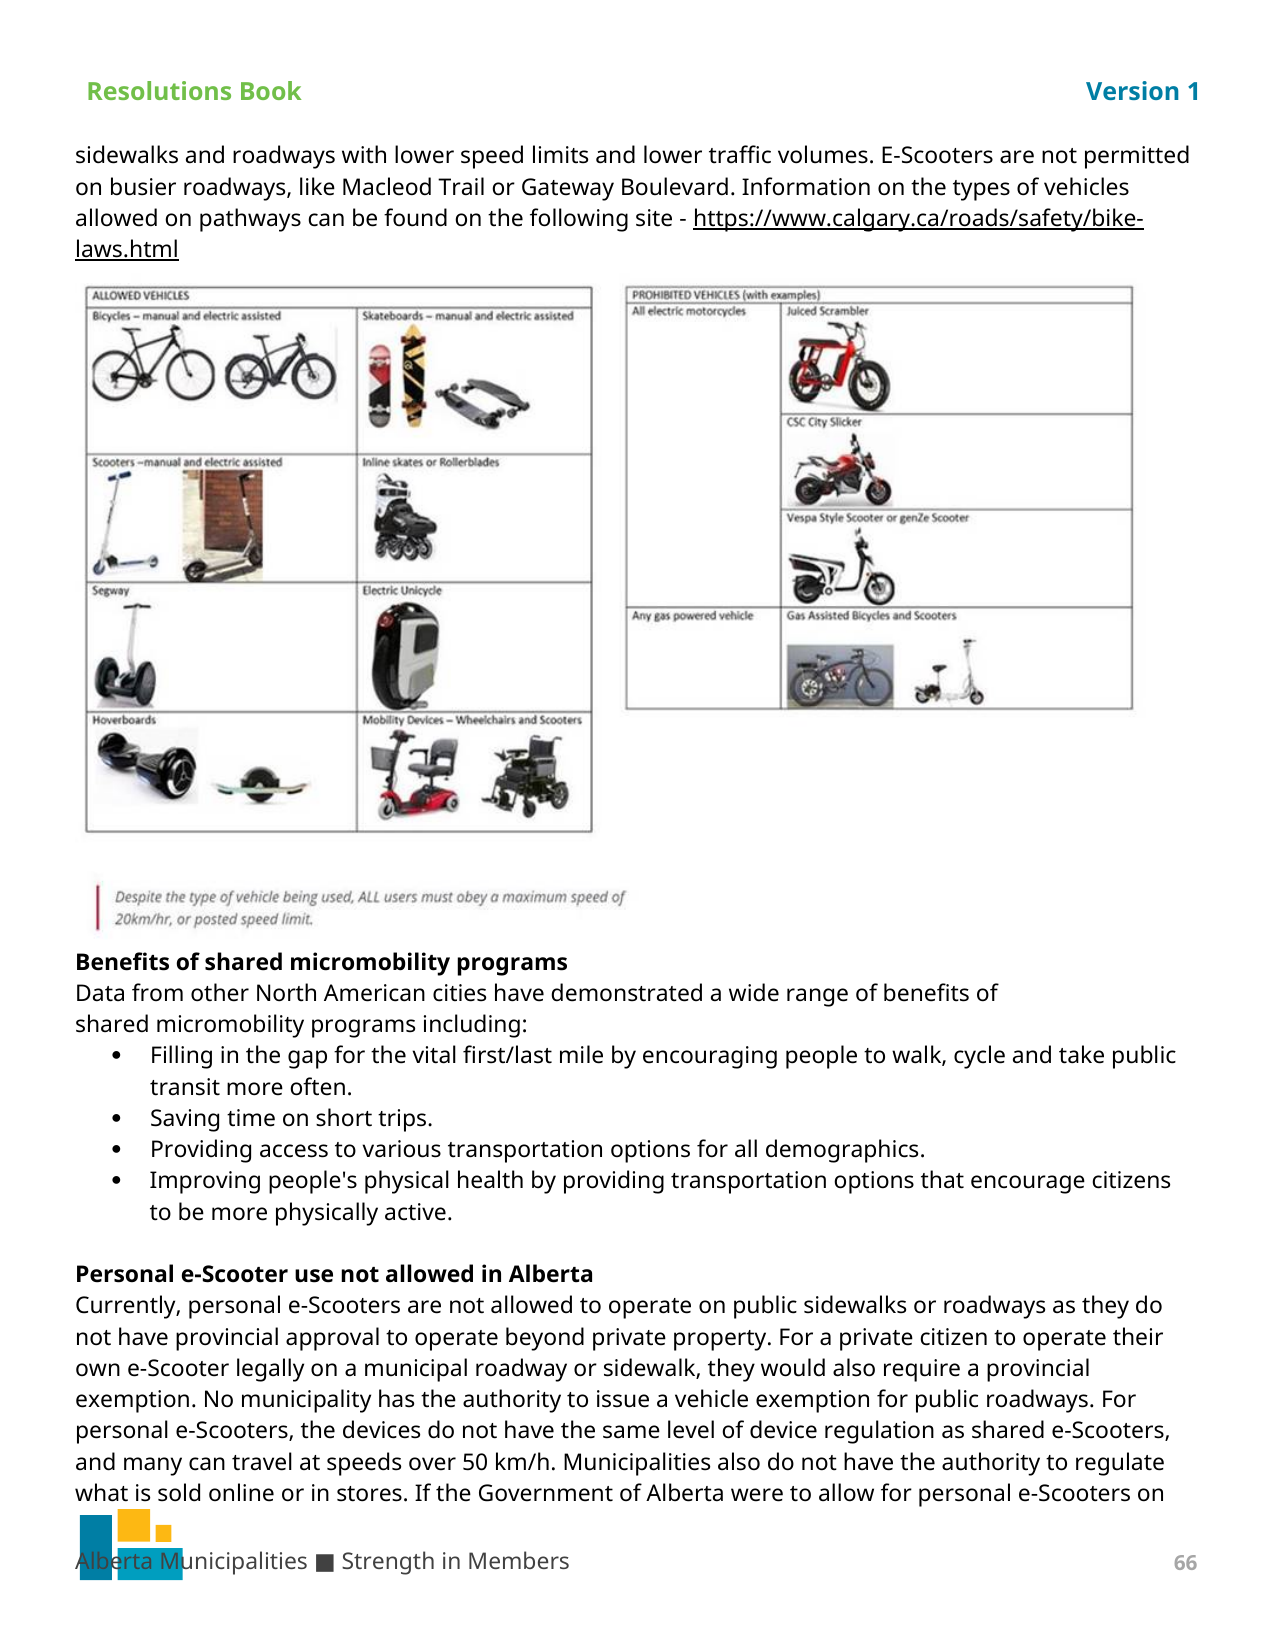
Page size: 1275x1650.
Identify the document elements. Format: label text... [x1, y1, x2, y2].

text Data from other North American cities have demonstrated a wide range of benefits of shared micromobility programs including: [75, 977, 1200, 1039]
list Saving time on short trips. [112, 1102, 1200, 1133]
list Improving people's physical health by providing transportation options that encourage citizens to be more physically active. [112, 1164, 1200, 1227]
text Personal e-Scooter use not allowed in Alberta [75, 1258, 1200, 1289]
list Filling in the gap for the vital first/last mile by encouraging people to walk, cycle and take public transit more often. [112, 1039, 1200, 1102]
list Providing access to various transportation options for all demographics. [112, 1133, 1200, 1164]
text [75, 1289, 1200, 1508]
text Benefits of shared micromobility programs [75, 946, 1200, 977]
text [75, 139, 1200, 264]
picture [75, 264, 1174, 946]
